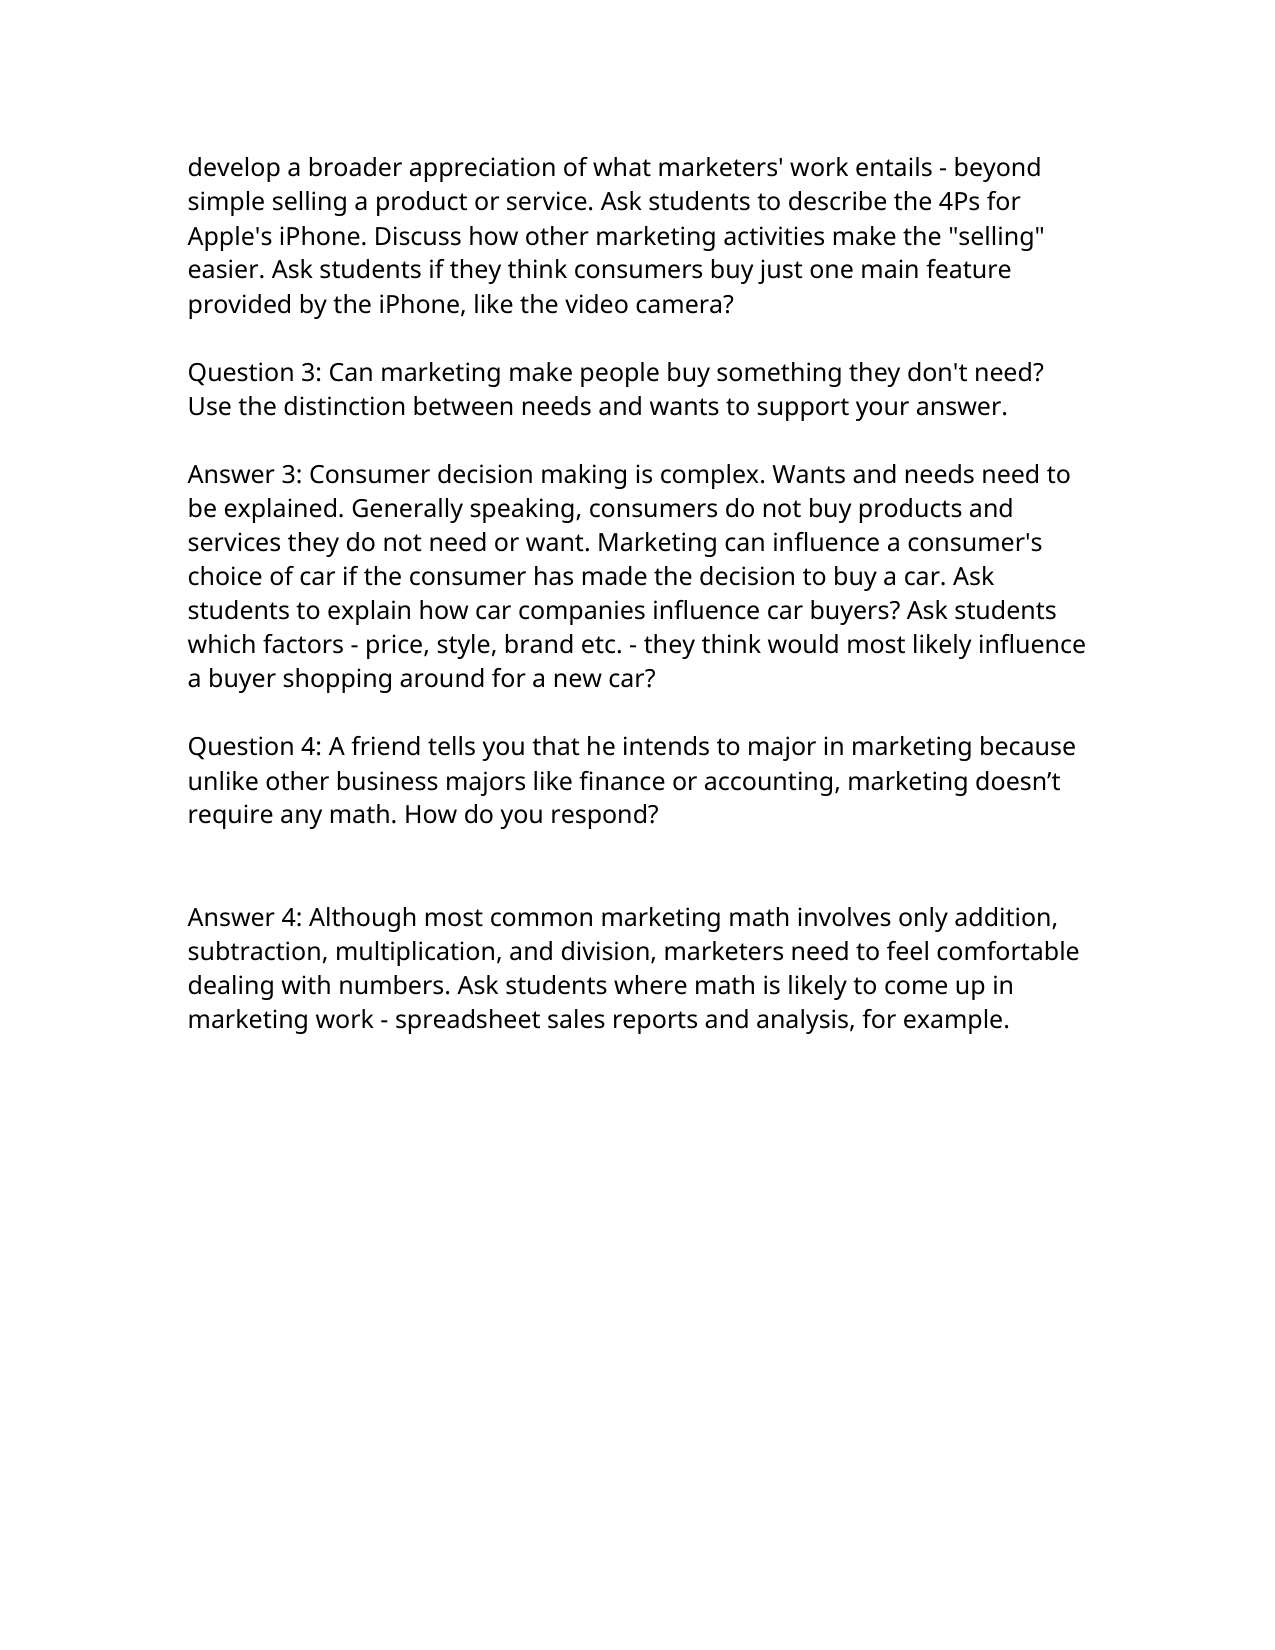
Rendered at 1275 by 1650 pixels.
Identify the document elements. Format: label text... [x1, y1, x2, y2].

text Question 4: A friend tells you that he intends to major in marketing because unlike other business majors like finance or accounting, marketing doesn’t require any math. How do you respond? [187, 729, 1087, 831]
text Question 3: Can marketing make people buy something they don't need? Use the distinction between needs and wants to support your answer. [187, 354, 1087, 422]
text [187, 150, 1087, 320]
text Answer 4: Although most common marketing math involves only addition, subtraction, multiplication, and division, marketers need to feel comfortable dealing with numbers. Ask students where math is likely to come up in marketing work - spreadsheet sales reports and analysis, for example. [187, 899, 1087, 1036]
text Answer 3: Consumer decision making is complex. Wants and needs need to be explained. Generally speaking, consumers do not buy products and services they do not need or want. Marketing can influence a consumer's choice of car if the consumer has made the decision to buy a car. Ask students to explain how car companies influence car buyers? Ask students which factors - price, style, brand etc. - they think would most likely influence a buyer shopping around for a new car? [187, 457, 1087, 695]
